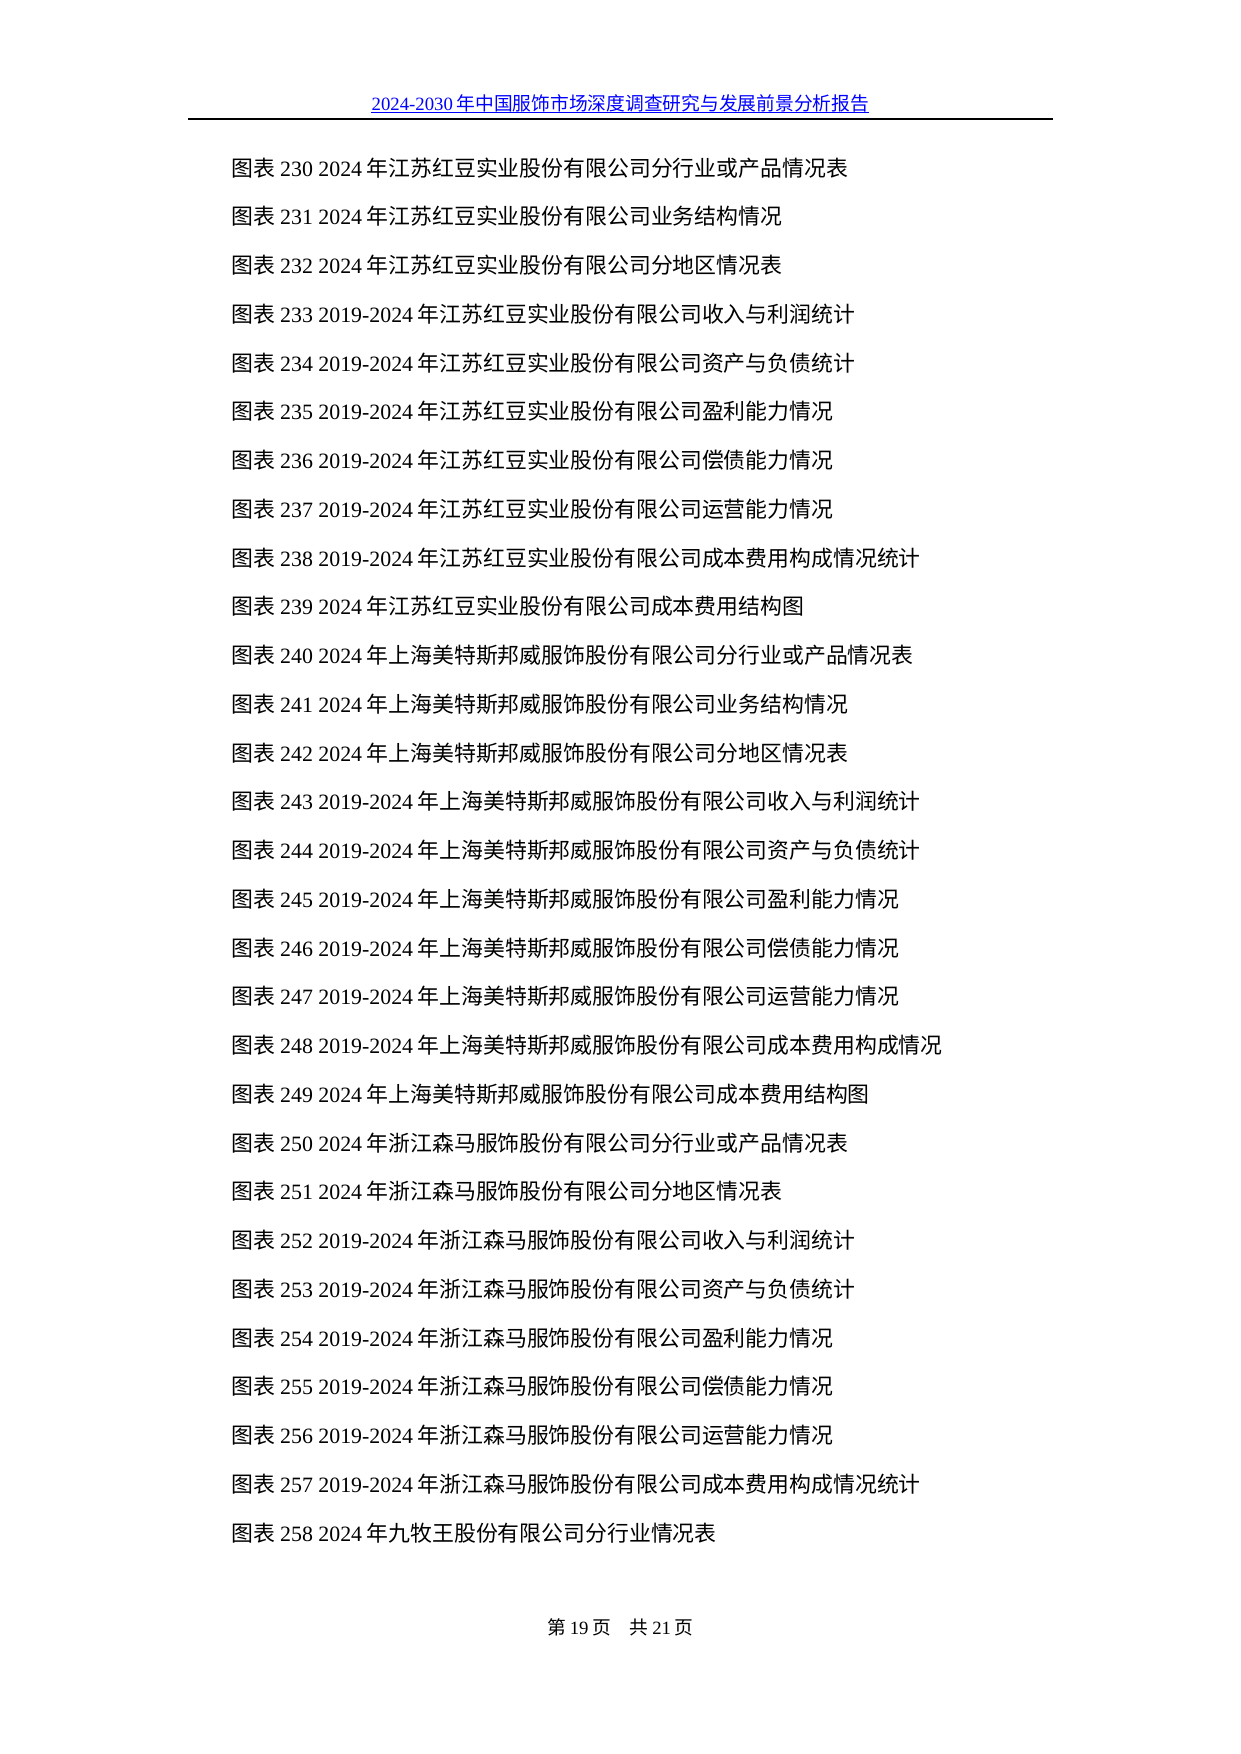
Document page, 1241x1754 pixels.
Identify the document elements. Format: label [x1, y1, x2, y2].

text [187, 150, 1053, 1548]
